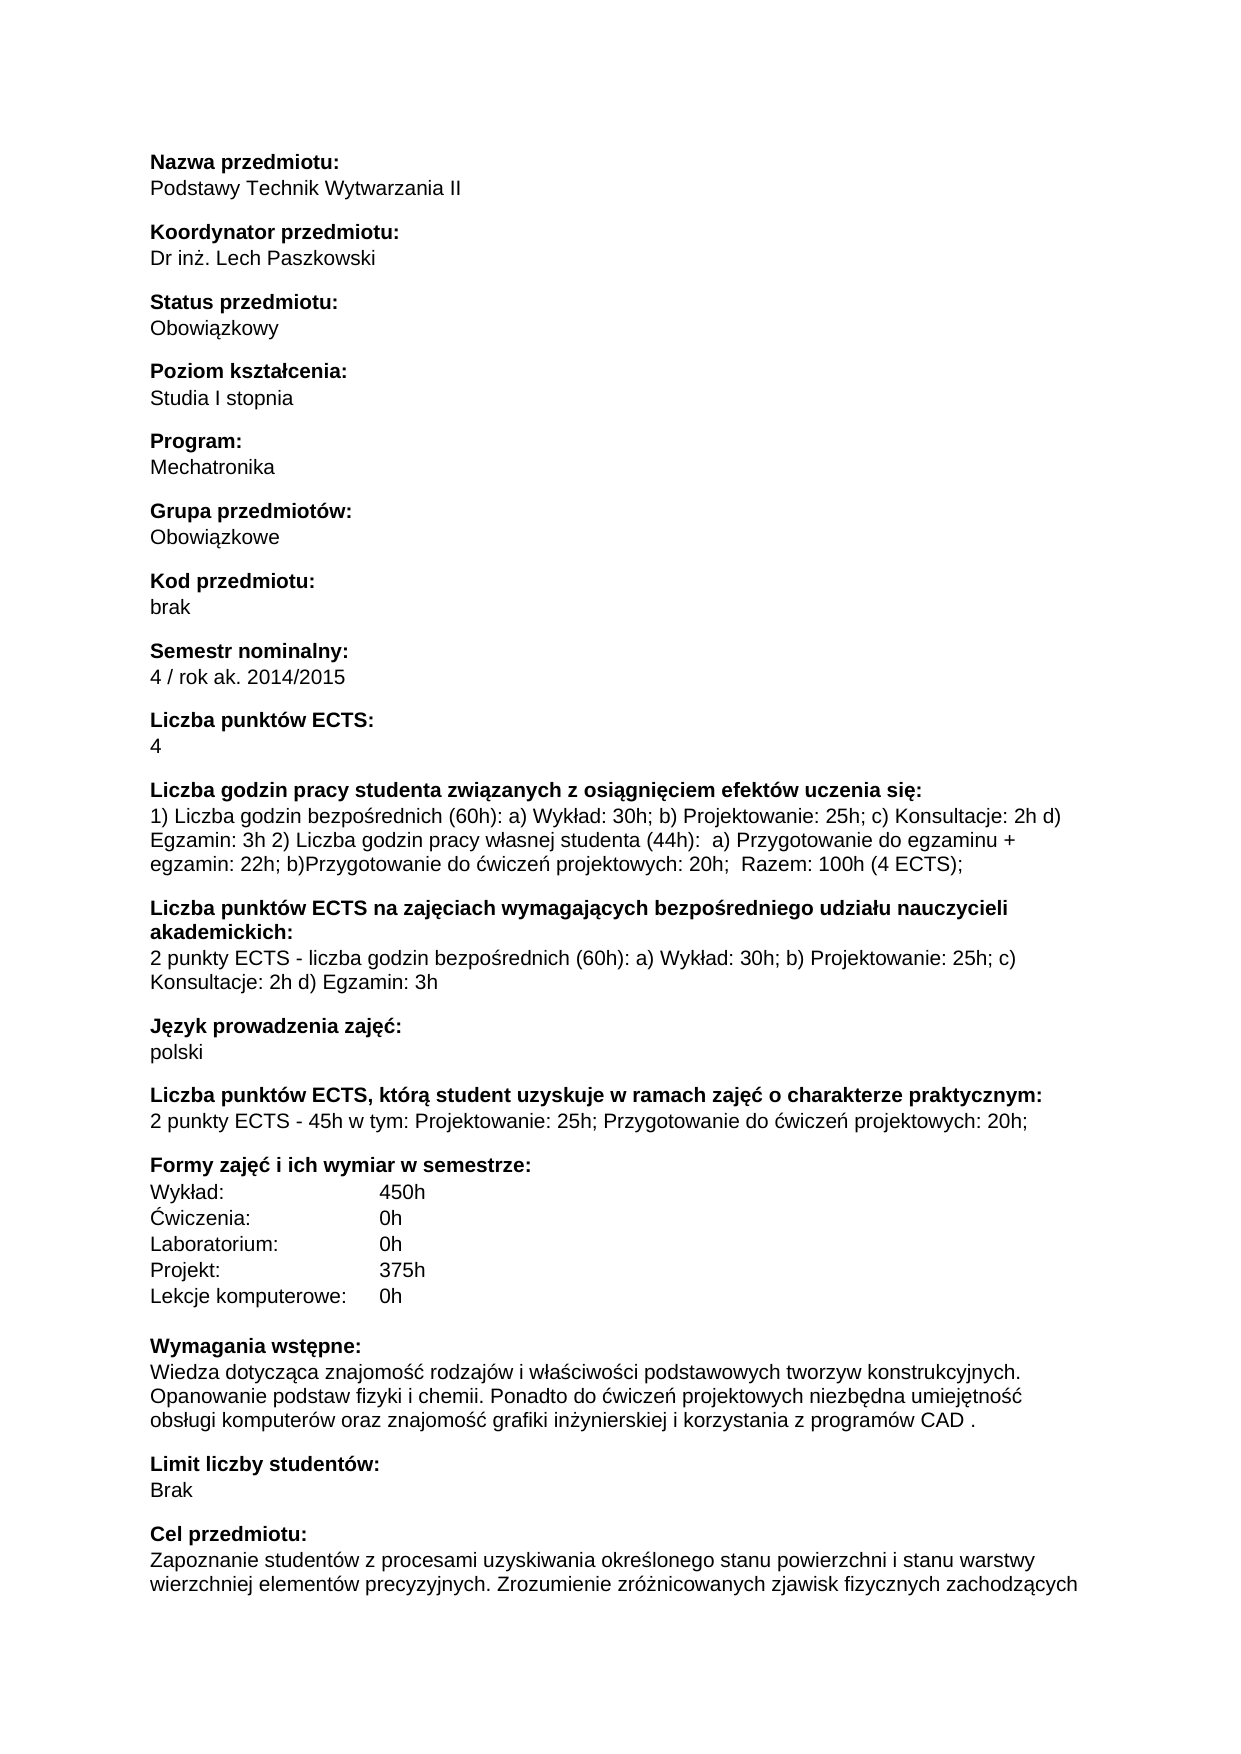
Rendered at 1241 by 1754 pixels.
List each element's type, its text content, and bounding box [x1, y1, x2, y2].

text Liczba punktów ECTS na zajęciach wymagających bezpośredniego udziału nauczycieli akademickich: [150, 896, 1090, 944]
table_cell Lekcje komputerowe: [140, 1284, 367, 1308]
text Obowiązkowe [150, 525, 1090, 549]
text Liczba godzin pracy studenta związanych z osiągnięciem efektów uczenia się: [150, 778, 1090, 802]
text polski [150, 1039, 1090, 1063]
text Liczba punktów ECTS, którą student uzyskuje w ramach zajęć o charakterze praktycznym: [150, 1083, 1090, 1107]
text 4 [150, 734, 1090, 758]
text Nazwa przedmiotu: [150, 150, 1090, 174]
text brak [150, 595, 1090, 619]
table_cell 0h [369, 1282, 597, 1308]
text Formy zajęć i ich wymiar w semestrze: [150, 1153, 1090, 1177]
table_cell 0h [369, 1230, 597, 1256]
table_cell 375h [369, 1256, 597, 1282]
text Podstawy Technik Wytwarzania II [150, 176, 1090, 200]
text 2 punkty ECTS - liczba godzin bezpośrednich (60h): a) Wykład: 30h; b) Projektowanie: 25h; c) Konsultacje: 2h d) Egzamin: 3h [150, 946, 1090, 994]
text Dr inż. Lech Paszkowski [150, 246, 1090, 270]
table_header Wykład: [140, 1180, 367, 1204]
text Obowiązkowy [150, 316, 1090, 339]
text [150, 1547, 1090, 1595]
text Semestr nominalny: [150, 638, 1090, 662]
text Grupa przedmiotów: [150, 499, 1090, 523]
table_cell 0h [369, 1204, 597, 1230]
text 4 / rok ak. 2014/2015 [150, 664, 1090, 688]
table_cell Ćwiczenia: [140, 1206, 367, 1230]
text Liczba punktów ECTS: [150, 708, 1090, 732]
text Brak [150, 1478, 1090, 1502]
table_header 450h [369, 1180, 597, 1204]
text Limit liczby studentów: [150, 1452, 1090, 1476]
text Wymagania wstępne: [150, 1334, 1090, 1358]
text Mechatronika [150, 455, 1090, 479]
text Poziom kształcenia: [150, 359, 1090, 383]
text Studia I stopnia [150, 385, 1090, 409]
text Kod przedmiotu: [150, 569, 1090, 593]
text Wiedza dotycząca znajomość rodzajów i właściwości podstawowych tworzyw konstrukcyjnych. Opanowanie podstaw fizyki i chemii. Ponadto do ćwiczeń projektowych niezbędna umiejętność obsługi komputerów oraz znajomość grafiki inżynierskiej i korzystania z programów CAD . [150, 1360, 1090, 1432]
table_cell Projekt: [140, 1258, 367, 1282]
text 2 punkty ECTS - 45h w tym: Projektowanie: 25h; Przygotowanie do ćwiczeń projektowych: 20h; [150, 1109, 1090, 1133]
table_cell Laboratorium: [140, 1232, 367, 1256]
text Program: [150, 429, 1090, 453]
text Status przedmiotu: [150, 289, 1090, 313]
text Koordynator przedmiotu: [150, 220, 1090, 244]
text Cel przedmiotu: [150, 1521, 1090, 1545]
text Język prowadzenia zajęć: [150, 1013, 1090, 1037]
text 1) Liczba godzin bezpośrednich (60h): a) Wykład: 30h; b) Projektowanie: 25h; c) Konsultacje: 2h d) Egzamin: 3h 2) Liczba godzin pracy własnej studenta (44h): a) Przygotowanie do egzaminu + egzamin: 22h; b)Przygotowanie do ćwiczeń projektowych: 20h; Razem: 100h (4 ECTS); [150, 804, 1090, 876]
